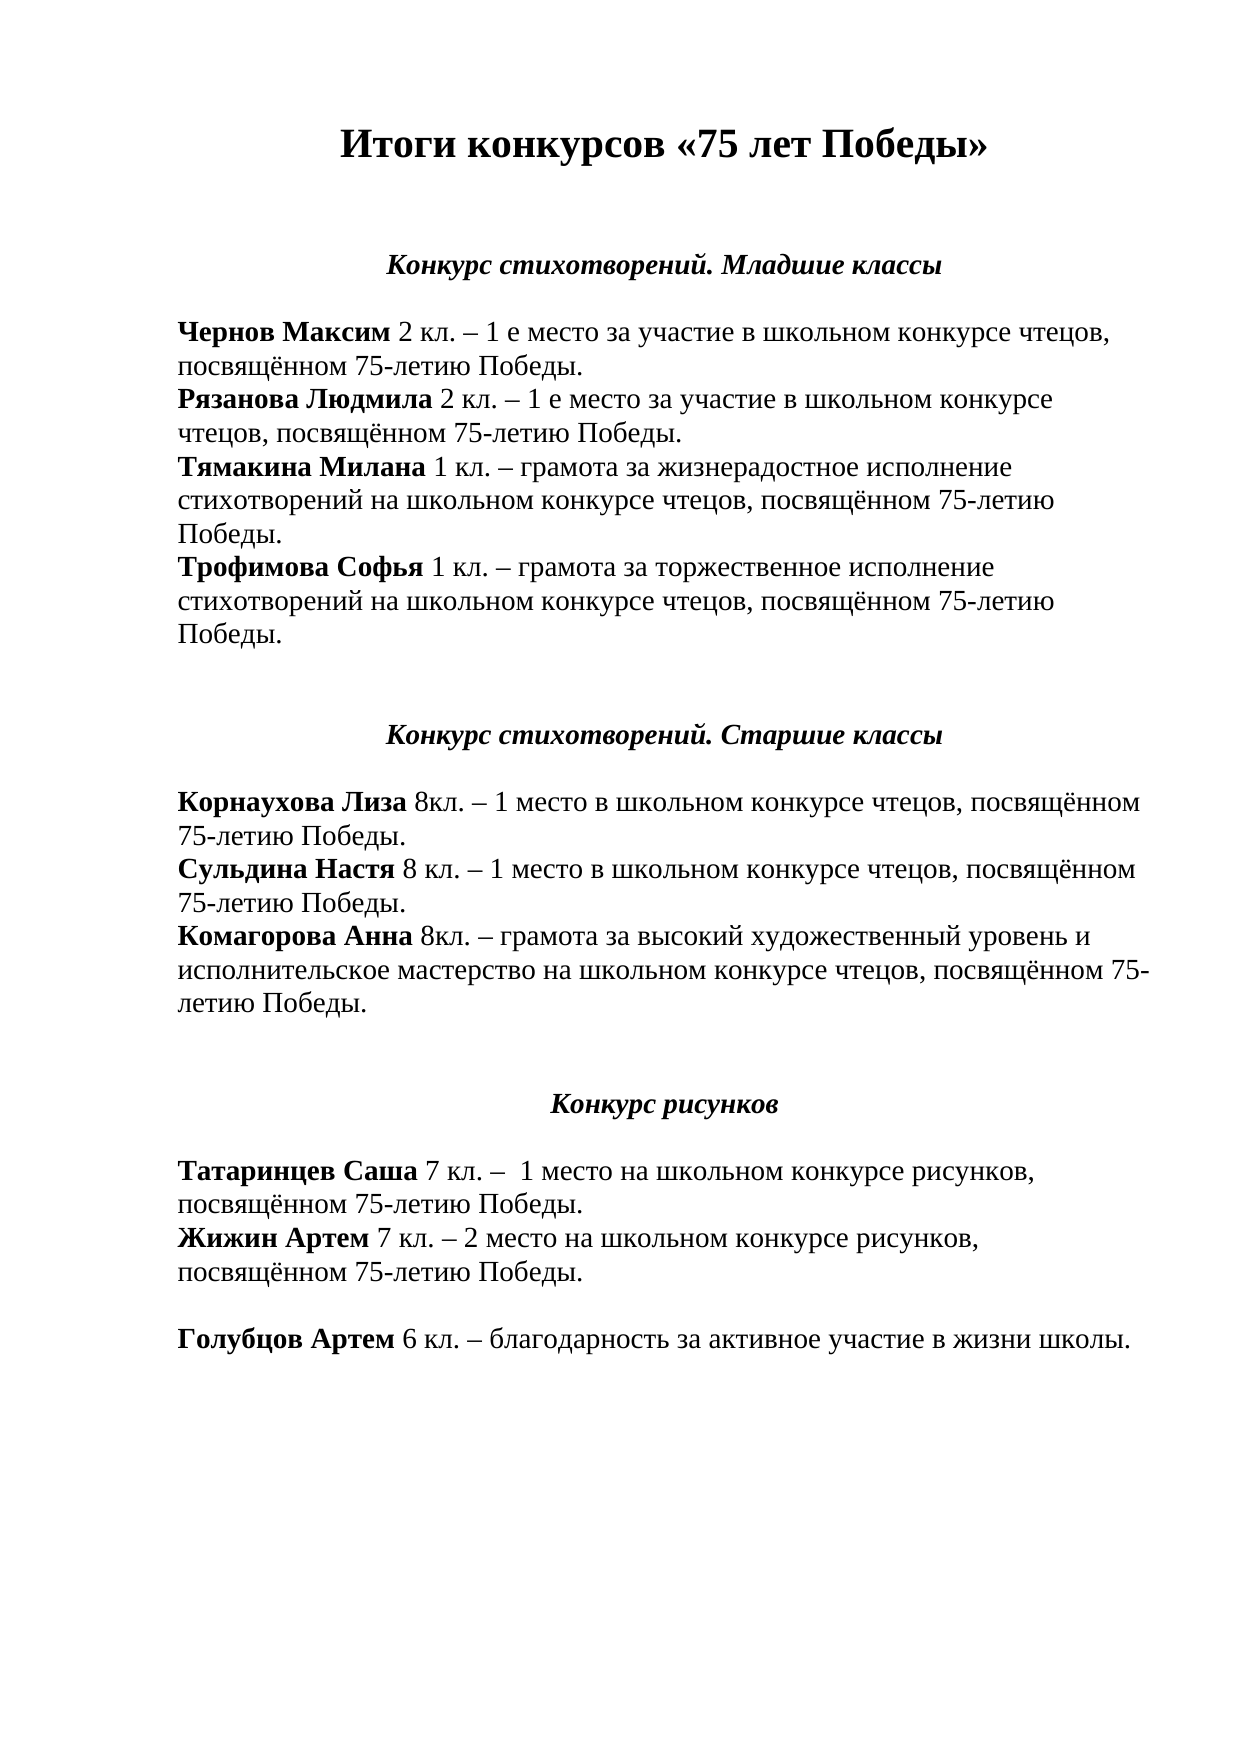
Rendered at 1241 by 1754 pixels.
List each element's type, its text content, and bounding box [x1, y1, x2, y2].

text Сульдина Настя 8 кл. – 1 место в школьном конкурсе чтецов, посвящённом 75-летию Победы. [177, 851, 1152, 918]
text Комагорова Анна 8кл. – грамота за высокий художественный уровень и исполнительское мастерство на школьном конкурсе чтецов, посвящённом 75-летию Победы. [177, 918, 1152, 1019]
text Конкурс рисунков [177, 1086, 1152, 1119]
text Татаринцев Саша 7 кл. – 1 место на школьном конкурсе рисунков, посвящённом 75-летию Победы. [177, 1153, 1152, 1220]
text Трофимова Софья 1 кл. – грамота за торжественное исполнение стихотворений на школьном конкурсе чтецов, посвящённом 75-летию Победы. [177, 549, 1152, 650]
text Голубцов Артем 6 кл. – благодарность за активное участие в жизни школы. [177, 1321, 1152, 1354]
text Чернов Максим 2 кл. – 1 е место за участие в школьном конкурсе чтецов, посвящённом 75-летию Победы. [177, 314, 1152, 382]
text Жижин Артем 7 кл. – 2 место на школьном конкурсе рисунков, посвящённом 75-летию Победы. [177, 1220, 1152, 1287]
text Конкурс стихотворений. Младшие классы [177, 247, 1152, 281]
text Итоги конкурсов «75 лет Победы» [177, 118, 1152, 166]
text Корнаухова Лиза 8кл. – 1 место в школьном конкурсе чтецов, посвящённом 75-летию Победы. [177, 784, 1152, 851]
text Конкурс стихотворений. Старшие классы [177, 717, 1152, 751]
text Тямакина Милана 1 кл. – грамота за жизнерадостное исполнение стихотворений на школьном конкурсе чтецов, посвящённом 75-летию Победы. [177, 449, 1152, 549]
text Рязанова Людмила 2 кл. – 1 е место за участие в школьном конкурсе чтецов, посвящённом 75-летию Победы. [177, 382, 1152, 449]
